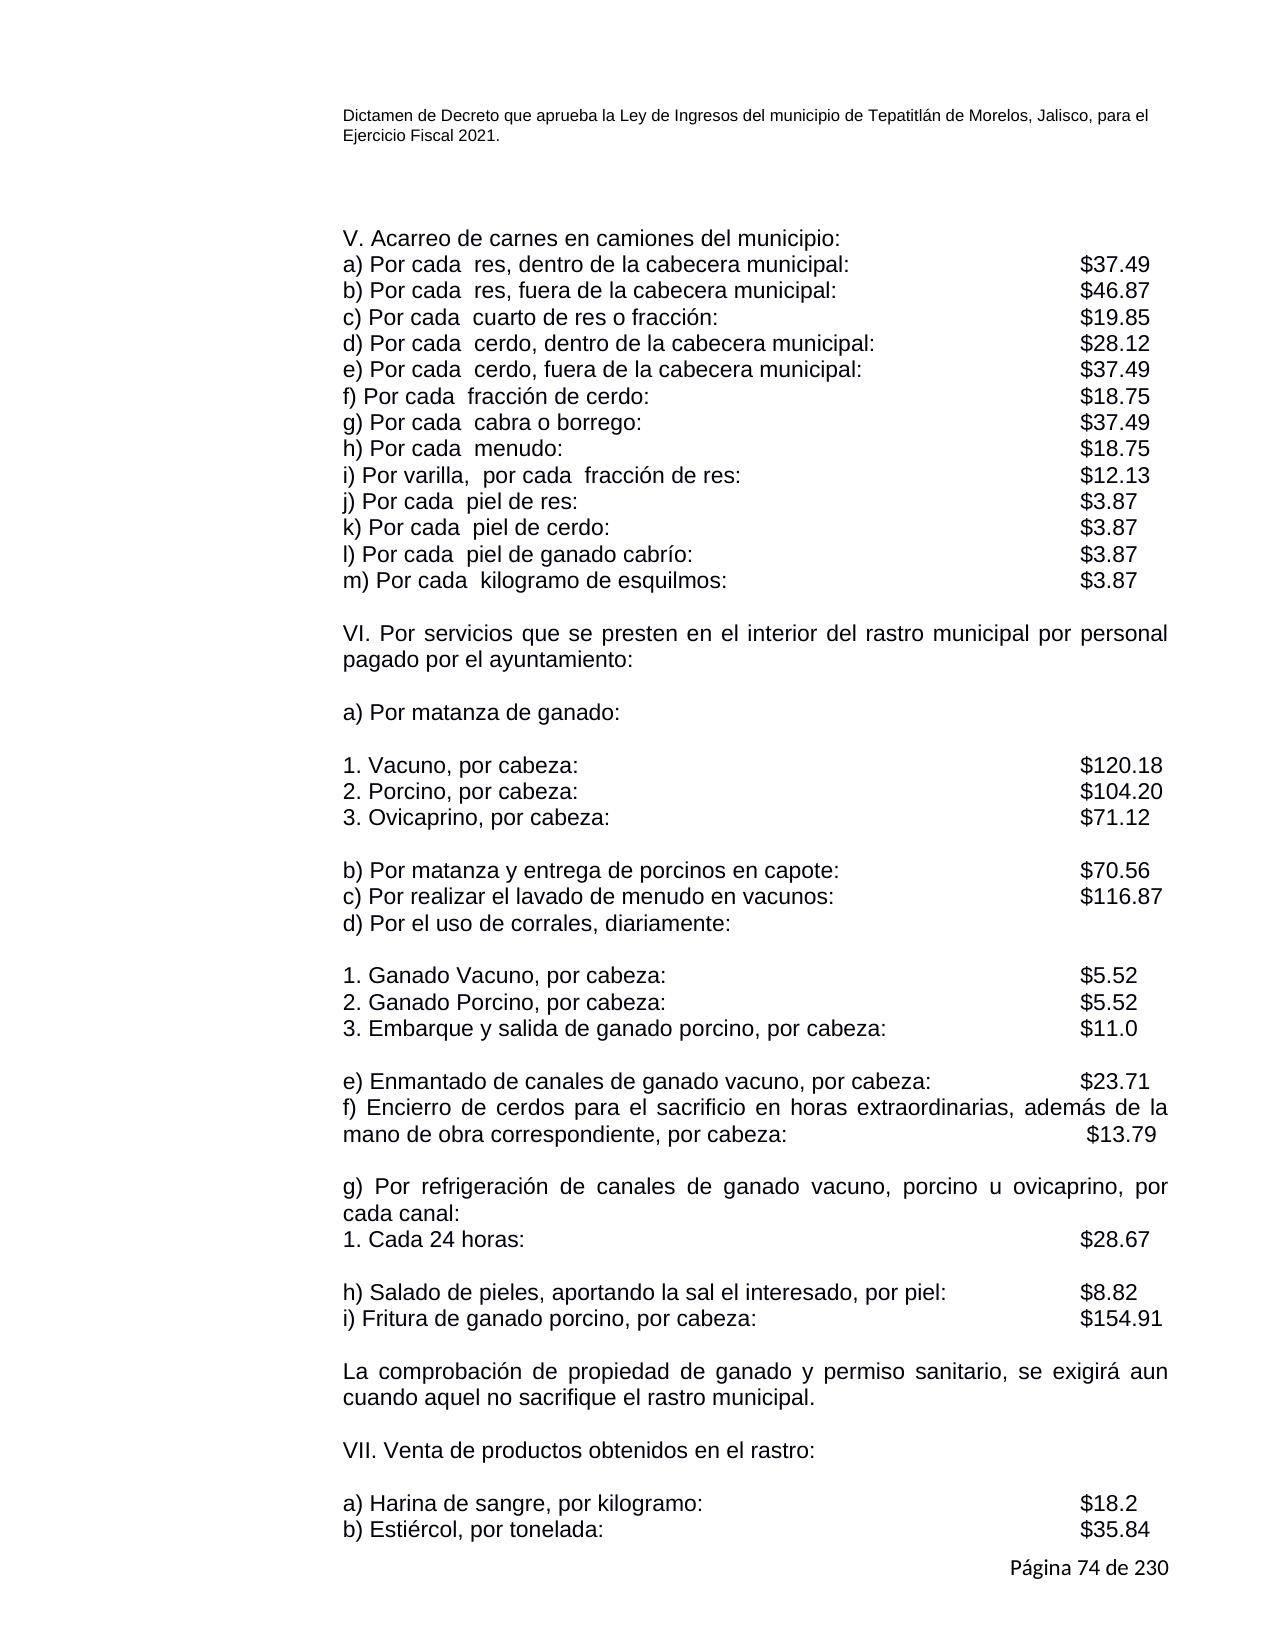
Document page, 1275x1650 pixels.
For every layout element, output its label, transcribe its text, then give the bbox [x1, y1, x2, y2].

text f) Por cada fracción de cerdo: $18.75 [343, 383, 1169, 409]
text b) Estiércol, por tonelada: $35.84 [343, 1516, 1169, 1542]
text d) Por el uso de corrales, diariamente: [343, 910, 1169, 936]
text 1. Vacuno, por cabeza: $120.18 [343, 752, 1169, 778]
text a) Por cada res, dentro de la cabecera municipal: $37.49 [343, 251, 1169, 277]
text 2. Porcino, por cabeza: $104.20 [343, 778, 1169, 804]
text j) Por cada piel de res: $3.87 [343, 488, 1169, 514]
text 1. Cada 24 horas: $28.67 [343, 1226, 1169, 1252]
text l) Por cada piel de ganado cabrío: $3.87 [343, 541, 1169, 567]
text h) Por cada menudo: $18.75 [343, 435, 1169, 462]
text k) Por cada piel de cerdo: $3.87 [343, 514, 1169, 541]
text b) Por cada res, fuera de la cabecera municipal: $46.87 [343, 277, 1169, 303]
text i) Fritura de ganado porcino, por cabeza: $154.91 [343, 1305, 1169, 1331]
text 1. Ganado Vacuno, por cabeza: $5.52 [343, 962, 1169, 989]
text e) Por cada cerdo, fuera de la cabecera municipal: $37.49 [343, 356, 1169, 383]
text a) Por matanza de ganado: [343, 699, 1169, 725]
text g) Por cada cabra o borrego: $37.49 [343, 409, 1169, 435]
text i) Por varilla, por cada fracción de res: $12.13 [343, 462, 1169, 488]
text 3. Embarque y salida de ganado porcino, por cabeza: $11.0 [343, 1015, 1169, 1041]
text V. Acarreo de carnes en camiones del municipio: [343, 224, 1169, 251]
text b) Por matanza y entrega de porcinos en capote: $70.56 [343, 857, 1169, 883]
text e) Enmantado de canales de ganado vacuno, por cabeza: $23.71 [343, 1068, 1169, 1094]
text c) Por realizar el lavado de menudo en vacunos: $116.87 [343, 883, 1169, 910]
text a) Harina de sangre, por kilogramo: $18.2 [343, 1489, 1169, 1516]
text m) Por cada kilogramo de esquilmos: $3.87 [343, 567, 1169, 593]
text f) Encierro de cerdos para el sacrificio en horas extraordinarias, además de la mano de obra correspondiente, por cabeza: $13.79 [343, 1094, 1169, 1147]
text VII. Venta de productos obtenidos en el rastro: [343, 1437, 1169, 1463]
text c) Por cada cuarto de res o fracción: $19.85 [343, 303, 1169, 330]
text h) Salado de pieles, aportando la sal el interesado, por piel: $8.82 [343, 1279, 1169, 1305]
text VI. Por servicios que se presten en el interior del rastro municipal por personal pagado por el ayuntamiento: [343, 620, 1169, 672]
text 2. Ganado Porcino, por cabeza: $5.52 [343, 989, 1169, 1015]
text 3. Ovicaprino, por cabeza: $71.12 [343, 804, 1169, 831]
text g) Por refrigeración de canales de ganado vacuno, porcino u ovicaprino, por cada canal: [343, 1173, 1169, 1226]
text La comprobación de propiedad de ganado y permiso sanitario, se exigirá aun cuando aquel no sacrifique el rastro municipal. [343, 1358, 1169, 1410]
text d) Por cada cerdo, dentro de la cabecera municipal: $28.12 [343, 330, 1169, 356]
